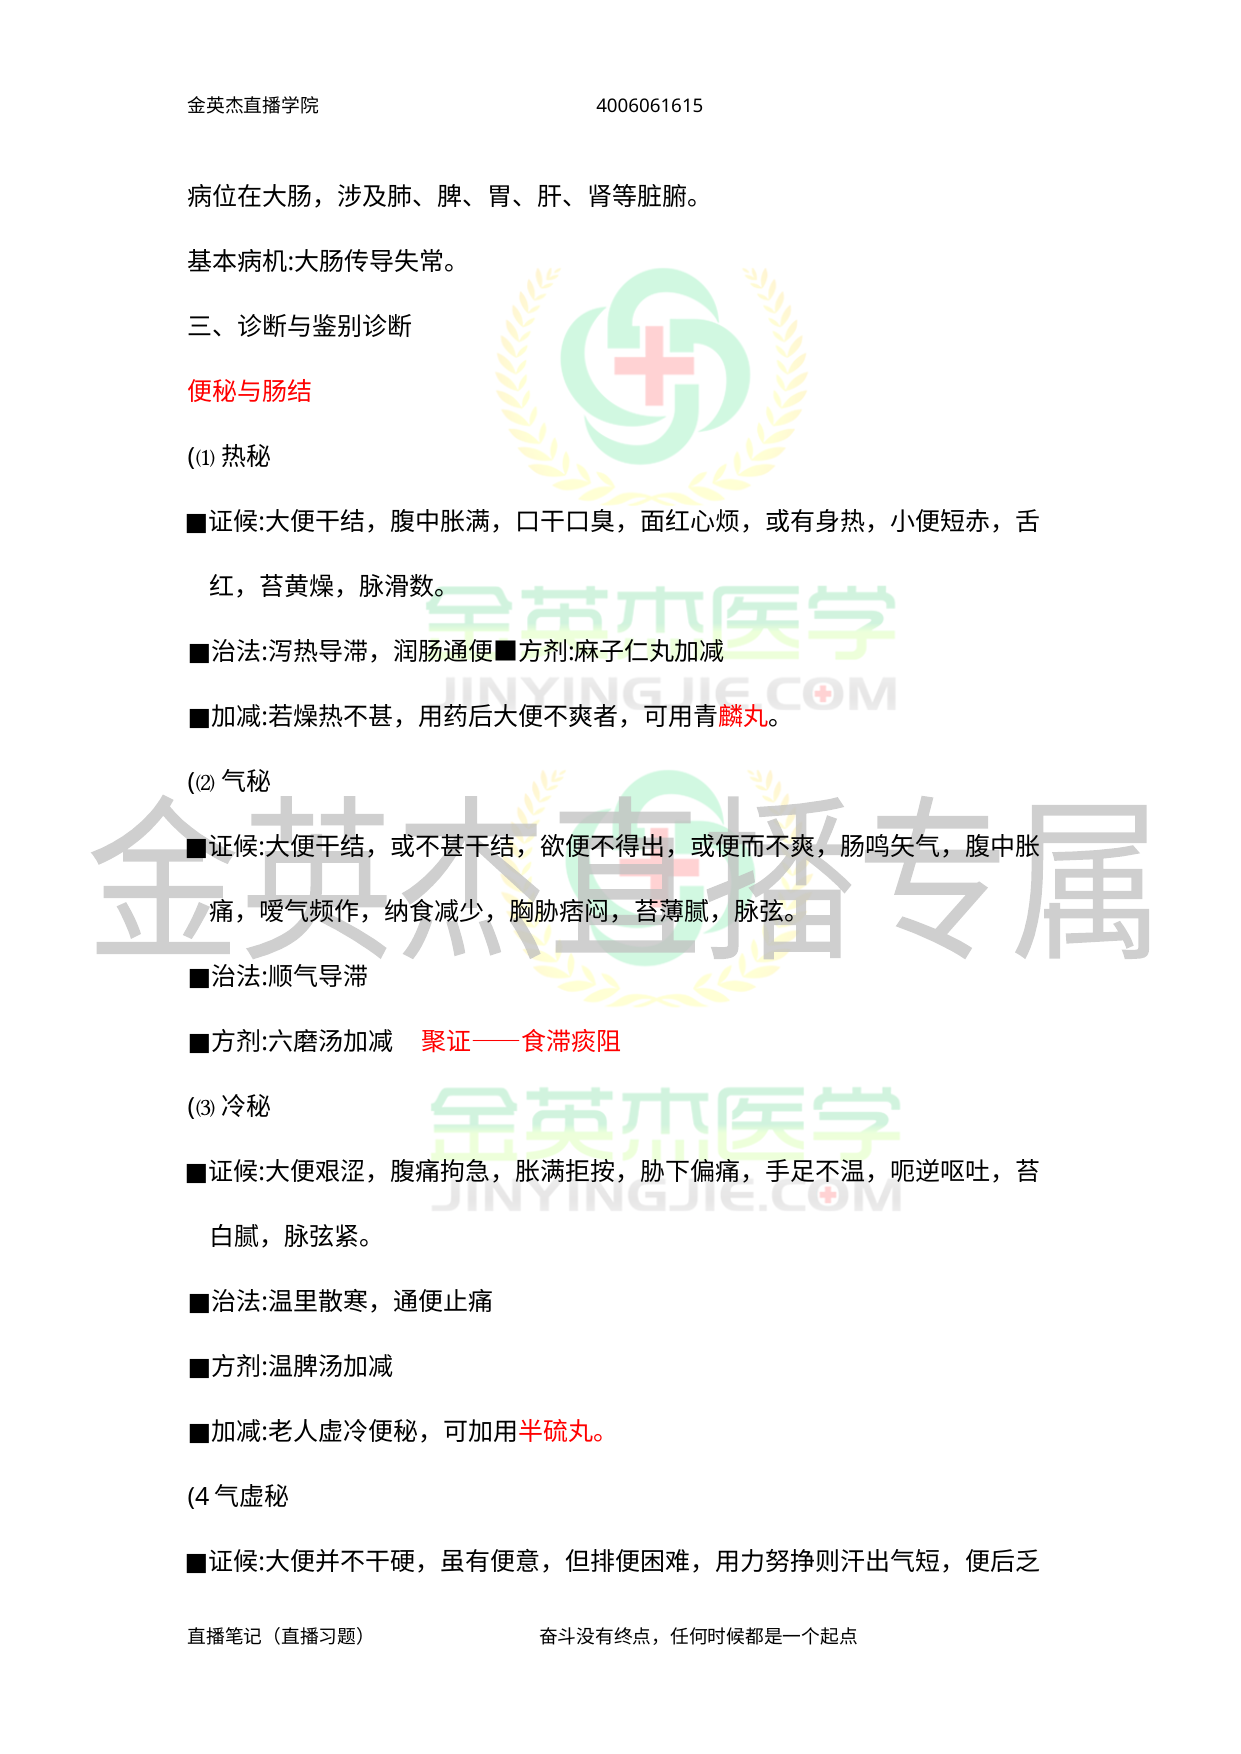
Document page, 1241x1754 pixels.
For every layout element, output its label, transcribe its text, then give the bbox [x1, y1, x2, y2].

text ■方剂:六磨汤加减 聚证——食滞痰阻 [187, 1007, 1053, 1072]
text ■证候:大便干结，腹中胀满，口干口臭，面红心烦，或有身热，小便短赤，舌红，苔黄燥，脉滑数。 [184, 487, 1053, 617]
text (⑴热秘 [187, 422, 1053, 487]
text ■治法:温里散寒，通便止痛 [187, 1267, 1053, 1332]
text ■加减:若燥热不甚，用药后大便不爽者，可用青麟丸。 [187, 682, 1053, 747]
text ■证候:大便干结，或不甚干结，欲便不得出，或便而不爽，肠鸣矢气，腹中胀痛，嗳气频作，纳食减少，胸胁痞闷，苔薄腻，脉弦。 [184, 812, 1053, 942]
text ■治法:泻热导滞，润肠通便■方剂:麻子仁丸加减 [187, 617, 1053, 682]
text 三、诊断与鉴别诊断 [187, 292, 1053, 357]
text (4气虚秘 [187, 1462, 1053, 1527]
text (⑶冷秘 [187, 1072, 1053, 1137]
text ■治法:顺气导滞 [187, 942, 1053, 1007]
text 便秘与肠结 [187, 357, 1053, 422]
text ■方剂:温脾汤加减 [187, 1332, 1053, 1397]
text ■证候:大便艰涩，腹痛拘急，胀满拒按，胁下偏痛，手足不温，呃逆呕吐，苔白腻，脉弦紧。 [184, 1137, 1053, 1267]
text ■加减:老人虚冷便秘，可加用半硫丸。 [187, 1397, 1053, 1462]
text (⑵气秘 [187, 747, 1053, 812]
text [184, 1527, 1053, 1592]
text 基本病机:大肠传导失常。 [187, 227, 1053, 292]
text 病位在大肠，涉及肺、脾、胃、肝、肾等脏腑。 [187, 162, 1053, 227]
